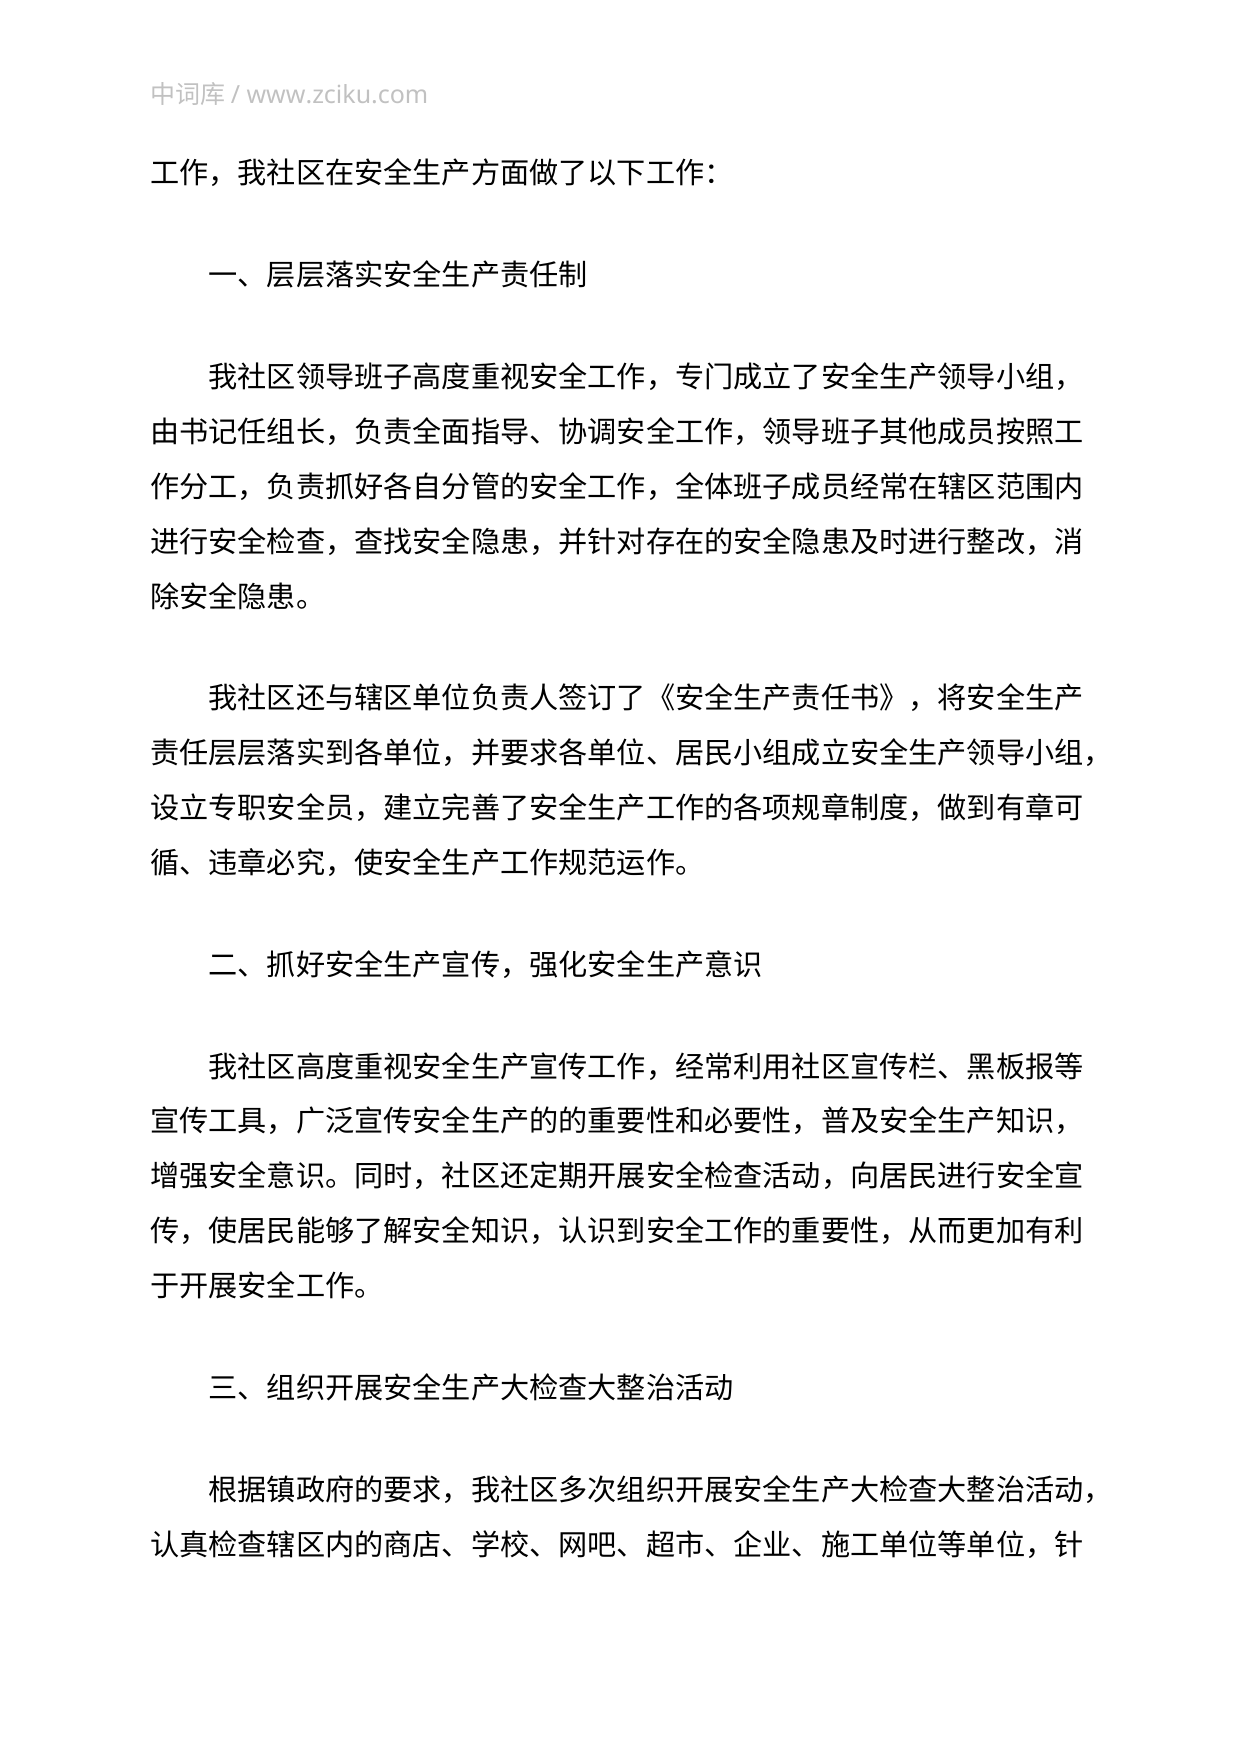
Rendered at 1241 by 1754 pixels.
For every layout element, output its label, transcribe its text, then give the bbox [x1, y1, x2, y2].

text 我社区高度重视安全生产宣传工作，经常利用社区宣传栏、黑板报等宣传工具，广泛宣传安全生产的的重要性和必要性，普及安全生产知识，增强安全意识。同时，社区还定期开展安全检查活动，向居民进行安全宣传，使居民能够了解安全知识，认识到安全工作的重要性，从而更加有利于开展安全工作。 [150, 1043, 1090, 1305]
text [150, 1466, 1090, 1563]
text 二、抓好安全生产宣传，强化安全生产意识 [150, 941, 1090, 984]
text 我社区领导班子高度重视安全工作，专门成立了安全生产领导小组，由书记任组长，负责全面指导、协调安全工作，领导班子其他成员按照工作分工，负责抓好各自分管的安全工作，全体班子成员经常在辖区范围内进行安全检查，查找安全隐患，并针对存在的安全隐患及时进行整改，消除安全隐患。 [150, 353, 1090, 615]
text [150, 150, 1090, 192]
text 我社区还与辖区单位负责人签订了《安全生产责任书》，将安全生产责任层层落实到各单位，并要求各单位、居民小组成立安全生产领导小组，设立专职安全员，建立完善了安全生产工作的各项规章制度，做到有章可循、违章必究，使安全生产工作规范运作。 [150, 675, 1090, 882]
text 一、层层落实安全生产责任制 [150, 252, 1090, 294]
text 三、组织开展安全生产大检查大整治活动 [150, 1364, 1090, 1407]
